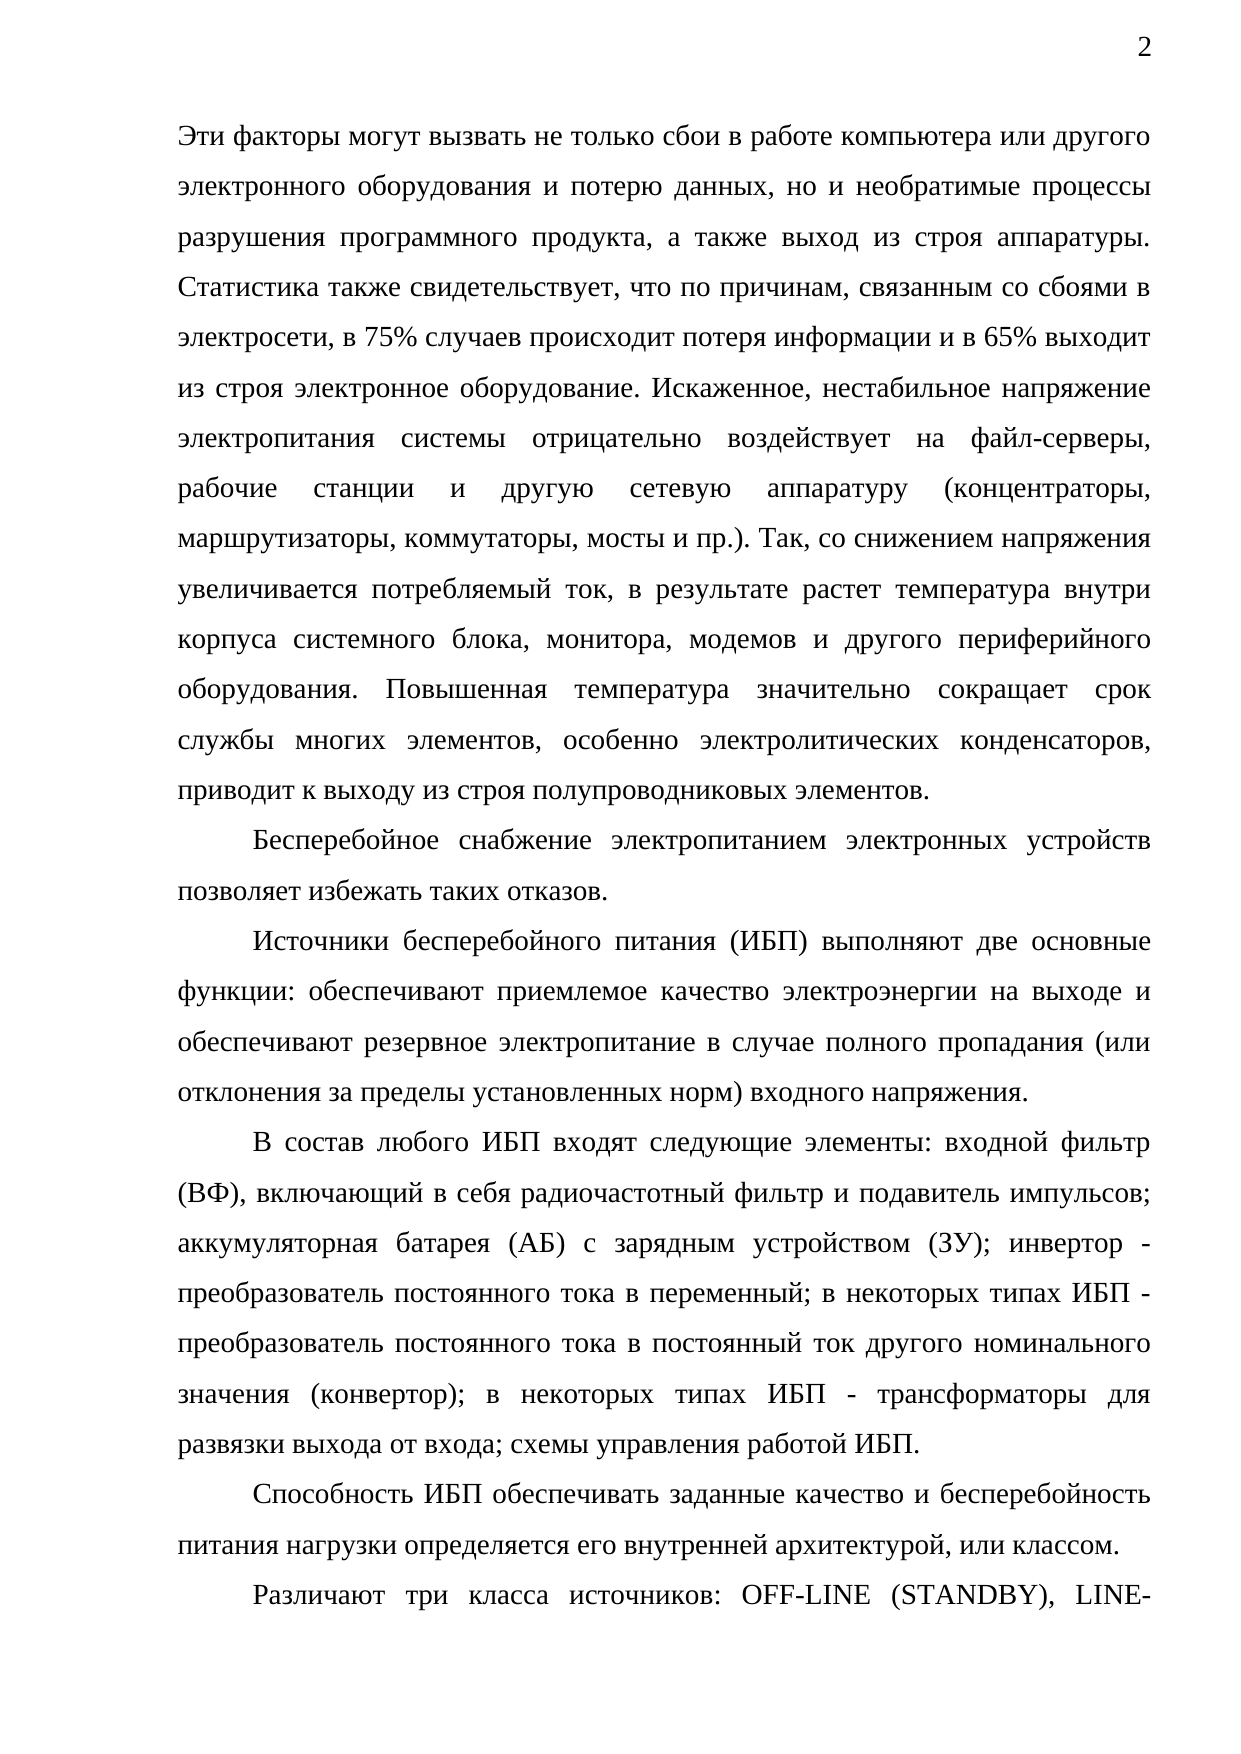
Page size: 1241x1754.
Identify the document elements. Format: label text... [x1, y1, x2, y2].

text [177, 118, 1152, 806]
text Источники бесперебойного питания (ИБП) выполняют две основные функции: обеспечивают приемлемое качество электроэнергии на выходе и обеспечивают резервное электропитание в случае полного пропадания (или отклонения за пределы установленных норм) входного напряжения. [177, 923, 1152, 1108]
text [177, 1577, 1152, 1611]
text Бесперебойное снабжение электропитанием электронных устройств позволяет избежать таких отказов. [177, 822, 1152, 906]
text Способность ИБП обеспечивать заданные качество и бесперебойность питания нагрузки определяется его внутренней архитектурой, или классом. [177, 1477, 1152, 1560]
text В состав любого ИБП входят следующие элементы: входной фильтр (ВФ), включающий в себя радиочастотный фильтр и подавитель импульсов; аккумуляторная батарея (АБ) с зарядным устройством (ЗУ); инвертор - преобразователь постоянного тока в переменный; в некоторых типах ИБП - преобразователь постоянного тока в постоянный ток другого номинального значения (конвертор); в некоторых типах ИБП - трансформаторы для развязки выхода от входа; схемы управления работой ИБП. [177, 1124, 1152, 1460]
